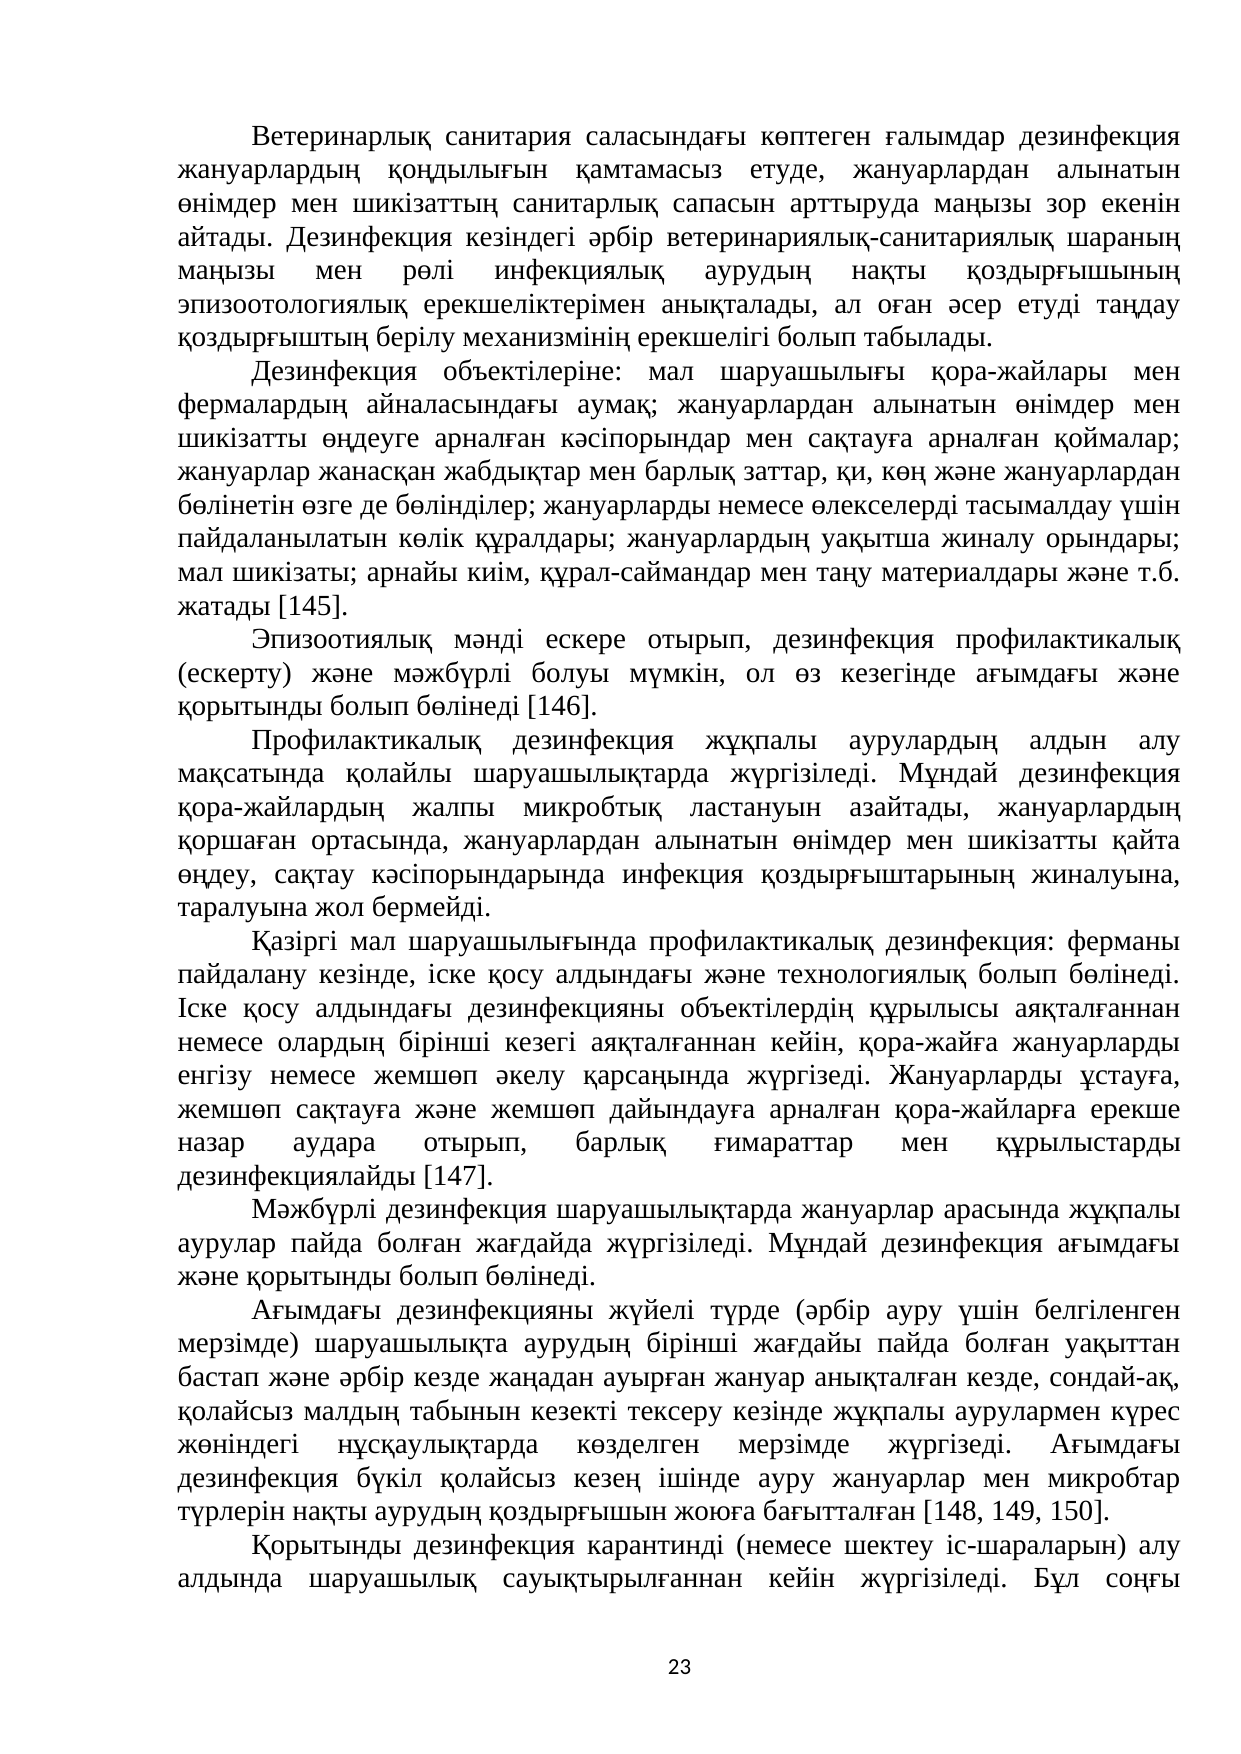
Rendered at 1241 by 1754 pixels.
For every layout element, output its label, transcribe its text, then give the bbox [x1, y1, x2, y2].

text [177, 1527, 1181, 1594]
text Ағымдағы дезинфекцияны жүйелі түрде (әрбір ауру үшін белгіленген мерзімде) шаруашылықта аурудың бірінші жағдайы пайда болған уақыттан бастап және әрбір кезде жаңадан ауырған жануар анықталған кезде, сондай-ақ, қолайсыз малдың табынын кезекті тексеру кезінде жұқпалы аурулармен күрес жөніндегі нұсқаулықтарда көзделген мерзімде жүргізеді. Ағымдағы дезинфекция бүкіл қолайсыз кезең ішінде ауру жануарлар мен микробтар түрлерін нақты аурудың қоздырғышын жоюға бағытталған [148, 149, 150]. [177, 1292, 1181, 1527]
text Профилактикалық дезинфекция жұқпалы аурулардың алдын алу мақсатында қолайлы шаруашылықтарда жүргізіледі. Мұндай дезинфекция қора-жайлардың жалпы микробтық ластануын азайтады, жануарлардың қоршаған ортасында, жануарлардан алынатын өнімдер мен шикізатты қайта өңдеу, сақтау кәсіпорындарында инфекция қоздырғыштарының жиналуына, таралуына жол бермейді. [177, 722, 1181, 923]
text Эпизоотиялық мәнді ескере отырып, дезинфекция профилактикалық (ескерту) және мәжбүрлі болуы мүмкін, ол өз кезегінде ағымдағы және қорытынды болып бөлінеді [146]. [177, 621, 1181, 722]
text Мәжбүрлі дезинфекция шаруашылықтарда жануарлар арасында жұқпалы аурулар пайда болған жағдайда жүргізіледі. Мұндай дезинфекция ағымдағы және қорытынды болып бөлінеді. [177, 1191, 1181, 1292]
text Дезинфекция объектілеріне: мал шаруашылығы қора-жайлары мен фермалардың айналасындағы аумақ; жануарлардан алынатын өнімдер мен шикізатты өңдеуге арналған кәсіпорындар мен сақтауға арналған қоймалар; жануарлар жанасқан жабдықтар мен барлық заттар, қи, көң және жануарлардан бөлінетін өзге де бөлінділер; жануарларды немесе өлекселерді тасымалдау үшін пайдаланылатын көлік құралдары; жануарлардың уақытша жиналу орындары; мал шикізаты; арнайы киім, құрал-саймандар мен таңу материалдары және т.б. жатады [145]. [177, 353, 1181, 621]
text Ветеринарлық санитария саласындағы көптеген ғалымдар дезинфекция жануарлардың қоңдылығын қамтамасыз етуде, жануарлардан алынатын өнімдер мен шикізаттың санитарлық сапасын арттыруда маңызы зор екенін айтады. Дезинфекция кезіндегі әрбір ветеринариялық-санитариялық шараның маңызы мен рөлі инфекциялық аурудың нақты қоздырғышының эпизоотологиялық ерекшеліктерімен анықталады, ал оған әсер етуді таңдау қоздырғыштың берілу механизмінің ерекшелігі болып табылады. [177, 118, 1181, 353]
text Қазіргі мал шаруашылығында профилактикалық дезинфекция: ферманы пайдалану кезінде, іске қосу алдындағы және технологиялық болып бөлінеді. Іске қосу алдындағы дезинфекцияны объектілердің құрылысы аяқталғаннан немесе олардың бірінші кезегі аяқталғаннан кейін, қора-жайға жануарларды енгізу немесе жемшөп әкелу қарсаңында жүргізеді. Жануарларды ұстауға, жемшөп сақтауға және жемшөп дайындауға арналған қора-жайларға ерекше назар аудара отырып, барлық ғимараттар мен құрылыстарды дезинфекциялайды [147]. [177, 923, 1181, 1191]
